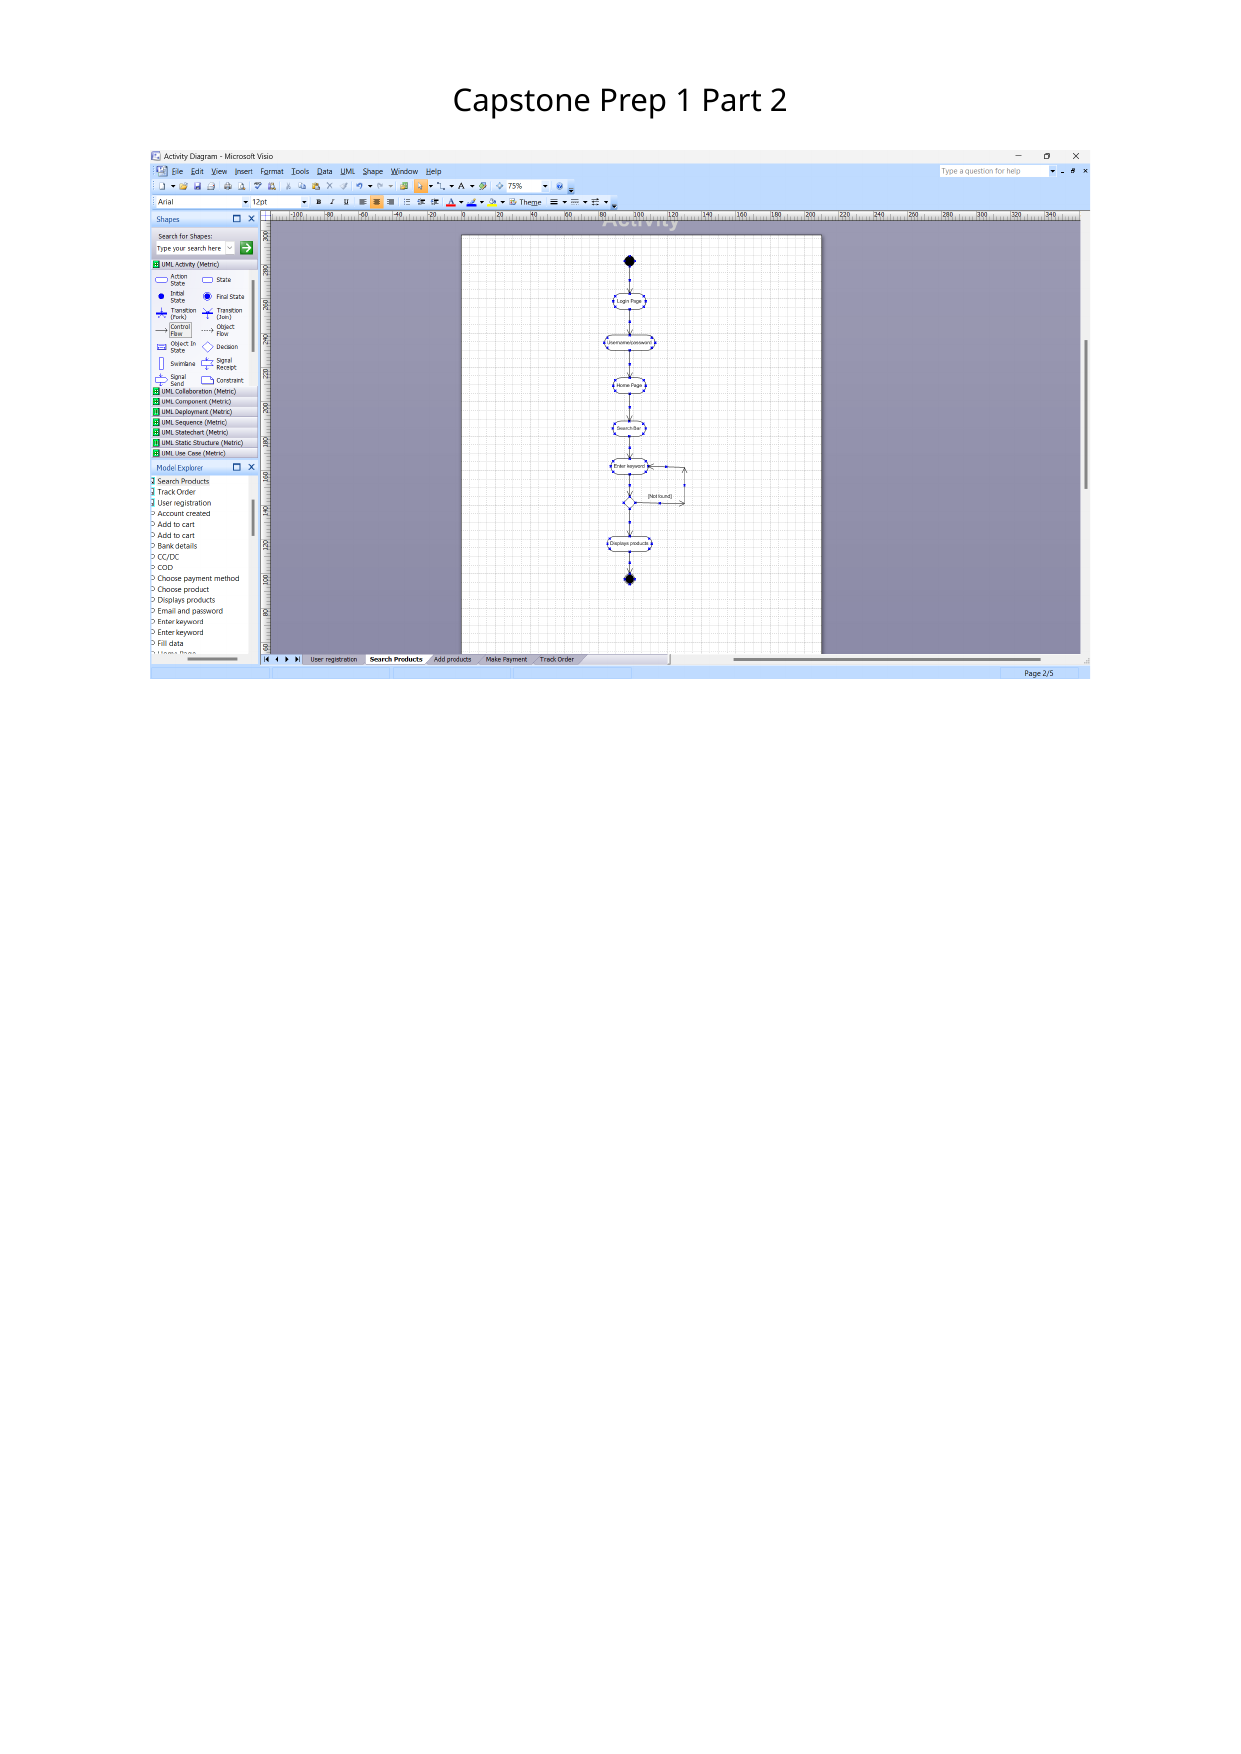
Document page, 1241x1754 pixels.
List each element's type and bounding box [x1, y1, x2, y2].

picture [150, 150, 1091, 679]
